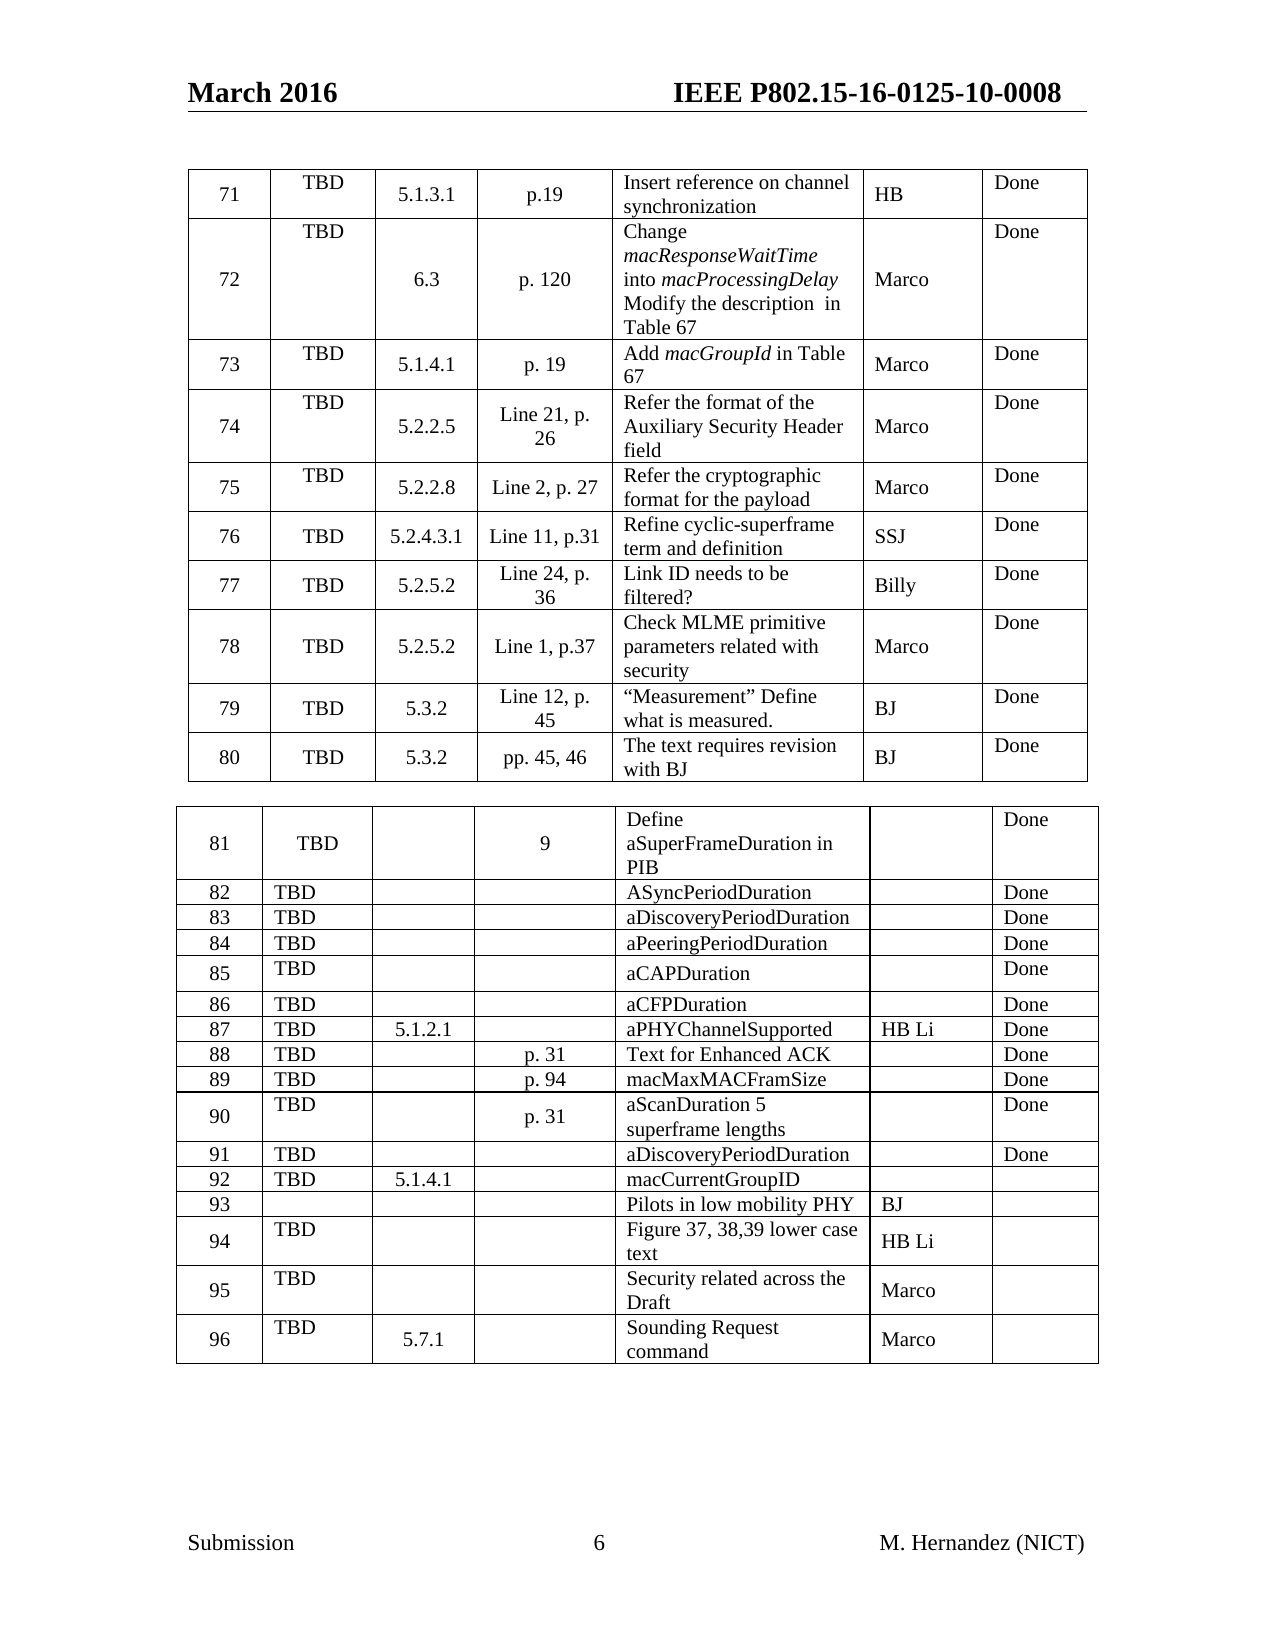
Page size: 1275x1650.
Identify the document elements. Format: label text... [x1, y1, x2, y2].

table_cell Marco [871, 1266, 992, 1314]
table_cell Sounding Request command [616, 1315, 869, 1363]
table_cell [993, 1217, 1098, 1265]
table_header Done [993, 807, 1098, 879]
table_cell 74 [189, 390, 270, 462]
table_cell TBD [263, 1042, 372, 1066]
table_cell TBD [263, 1217, 372, 1265]
table_cell Done [993, 930, 1098, 954]
table_cell Done [993, 956, 1098, 991]
table_cell [475, 1142, 615, 1166]
table_cell 5.2.2.5 [376, 390, 477, 462]
table_cell [475, 1217, 615, 1265]
table_cell [373, 1042, 474, 1066]
table_cell 73 [189, 340, 270, 388]
table_cell 88 [177, 1042, 262, 1066]
table_cell aScanDuration 5 superframe lengths [616, 1093, 869, 1141]
table_cell Marco [864, 610, 982, 682]
table_cell TBD [263, 992, 372, 1016]
table_cell [475, 1315, 615, 1363]
table_cell Done [983, 561, 1087, 609]
table_cell Link ID needs to be filtered? [613, 561, 863, 609]
table_cell Done [983, 463, 1087, 511]
table_cell Text for Enhanced ACK [616, 1042, 869, 1066]
table_cell TBD [271, 340, 375, 388]
table_cell TBD [271, 390, 375, 462]
table_cell 5.1.4.1 [373, 1167, 474, 1191]
table_cell aPeeringPeriodDuration [616, 930, 869, 954]
table_cell TBD [263, 905, 372, 929]
table_cell Done [983, 170, 1087, 218]
table_cell macMaxMACFramSize [616, 1067, 869, 1091]
table_cell “Measurement” Define what is measured. [613, 684, 863, 732]
table_cell Done [983, 684, 1087, 732]
table_cell 85 [177, 956, 262, 991]
table_cell Refine cyclic-superframe term and definition [613, 512, 863, 560]
table_cell p. 94 [475, 1067, 615, 1091]
table_cell 86 [177, 992, 262, 1016]
table_cell [373, 905, 474, 929]
table_cell BJ [871, 1192, 992, 1216]
table_cell p. 31 [475, 1093, 615, 1141]
table_cell Pilots in low mobility PHY [616, 1192, 869, 1216]
table_cell TBD [263, 1266, 372, 1314]
table_cell p.19 [478, 170, 612, 218]
table_cell 5.2.2.8 [376, 463, 477, 511]
table_cell [993, 1315, 1098, 1363]
table_cell TBD [263, 930, 372, 954]
table_cell Refer the cryptographic format for the payload [613, 463, 863, 511]
table_cell Change macResponseWaitTime into macProcessingDelay Modify the description in Table 67 [613, 219, 863, 339]
table_cell 96 [177, 1315, 262, 1363]
table_cell 82 [177, 880, 262, 904]
table_cell TBD [271, 684, 375, 732]
table_cell pp. 45, 46 [478, 733, 612, 781]
table_cell [871, 1067, 992, 1091]
table_cell [871, 956, 992, 991]
table_cell BJ [864, 733, 982, 781]
table_cell 93 [177, 1192, 262, 1216]
table_cell 5.1.3.1 [376, 170, 477, 218]
table_cell Done [993, 905, 1098, 929]
table_cell Line 24, p. 36 [478, 561, 612, 609]
table_header Define aSuperFrameDuration in PIB [616, 807, 869, 879]
table_cell Done [993, 1093, 1098, 1141]
table_cell 5.2.5.2 [376, 561, 477, 609]
table_cell HB Li [871, 1217, 992, 1265]
table_cell TBD [271, 561, 375, 609]
table_header 81 [177, 807, 262, 879]
table_cell [475, 1192, 615, 1216]
table_cell [993, 1167, 1098, 1191]
table_cell 72 [189, 219, 270, 339]
table_cell Check MLME primitive parameters related with security [613, 610, 863, 682]
table_cell p. 19 [478, 340, 612, 388]
table_cell [263, 1192, 372, 1216]
table_cell TBD [263, 1315, 372, 1363]
table_cell ASyncPeriodDuration [616, 880, 869, 904]
table_cell TBD [271, 219, 375, 339]
table_cell [993, 1192, 1098, 1216]
table_cell [475, 930, 615, 954]
table_cell BJ [864, 684, 982, 732]
table_cell TBD [263, 1067, 372, 1091]
table_cell 90 [177, 1093, 262, 1141]
table_cell TBD [263, 1093, 372, 1141]
table_cell TBD [263, 1017, 372, 1041]
table_cell 77 [189, 561, 270, 609]
table_cell Line 1, p.37 [478, 610, 612, 682]
table_cell 6.3 [376, 219, 477, 339]
table_cell TBD [263, 956, 372, 991]
table_cell 71 [189, 170, 270, 218]
table_cell TBD [263, 880, 372, 904]
table_cell TBD [263, 1142, 372, 1166]
table_cell Add macGroupId in Table 67 [613, 340, 863, 388]
table_cell [871, 1142, 992, 1166]
table_cell Done [993, 880, 1098, 904]
table_cell [475, 905, 615, 929]
table_cell SSJ [864, 512, 982, 560]
table_cell [475, 992, 615, 1016]
table_cell HB Li [871, 1017, 992, 1041]
table_cell 5.3.2 [376, 733, 477, 781]
table_cell 84 [177, 930, 262, 954]
table_cell aPHYChannelSupported [616, 1017, 869, 1041]
table_cell Done [993, 1142, 1098, 1166]
table_cell Billy [864, 561, 982, 609]
table_cell [475, 1266, 615, 1314]
table_cell 5.3.2 [376, 684, 477, 732]
table_cell Done [993, 1042, 1098, 1066]
table_cell The text requires revision with BJ [613, 733, 863, 781]
table_cell [475, 880, 615, 904]
table_header TBD [263, 807, 372, 879]
table_header [871, 807, 992, 879]
table_cell [871, 905, 992, 929]
table_cell [871, 992, 992, 1016]
table_cell [373, 1192, 474, 1216]
table_header [373, 807, 474, 879]
table_cell [373, 956, 474, 991]
table_cell 5.2.5.2 [376, 610, 477, 682]
table_cell [475, 1167, 615, 1191]
table_cell Marco [864, 463, 982, 511]
table_cell [871, 880, 992, 904]
table_cell 89 [177, 1067, 262, 1091]
table_cell TBD [271, 170, 375, 218]
table_cell TBD [271, 733, 375, 781]
table_cell [373, 1217, 474, 1265]
table_cell macCurrentGroupID [616, 1167, 869, 1191]
table_cell Security related across the Draft [616, 1266, 869, 1314]
table_cell TBD [271, 463, 375, 511]
table_cell [373, 1266, 474, 1314]
table_cell aCAPDuration [616, 956, 869, 991]
table_cell Done [983, 733, 1087, 781]
table_cell HB [864, 170, 982, 218]
table_cell [373, 930, 474, 954]
table_cell 80 [189, 733, 270, 781]
table_header 9 [475, 807, 615, 879]
table_cell Done [983, 340, 1087, 388]
table_cell Done [993, 992, 1098, 1016]
table_cell [373, 880, 474, 904]
table_cell [871, 1042, 992, 1066]
table_cell [871, 930, 992, 954]
table_cell 83 [177, 905, 262, 929]
table_cell p. 31 [475, 1042, 615, 1066]
table_cell [475, 1017, 615, 1041]
table_cell 78 [189, 610, 270, 682]
table_cell Done [983, 219, 1087, 339]
table_cell [871, 1167, 992, 1191]
table_cell 5.1.2.1 [373, 1017, 474, 1041]
table_cell 94 [177, 1217, 262, 1265]
table_cell 5.1.4.1 [376, 340, 477, 388]
table_cell 79 [189, 684, 270, 732]
table_cell 92 [177, 1167, 262, 1191]
table_cell p. 120 [478, 219, 612, 339]
table_cell Marco [864, 390, 982, 462]
table_cell Done [983, 610, 1087, 682]
table_cell [373, 1142, 474, 1166]
table_cell Insert reference on channel synchronization [613, 170, 863, 218]
table_cell Refer the format of the Auxiliary Security Header field [613, 390, 863, 462]
table_cell 75 [189, 463, 270, 511]
table_cell [871, 1093, 992, 1141]
table_cell Done [993, 1067, 1098, 1091]
table_cell [373, 992, 474, 1016]
table_cell 95 [177, 1266, 262, 1314]
table_cell Done [993, 1017, 1098, 1041]
table_cell Done [983, 512, 1087, 560]
table_cell 5.2.4.3.1 [376, 512, 477, 560]
table_cell 76 [189, 512, 270, 560]
table_cell [475, 956, 615, 991]
table_cell 91 [177, 1142, 262, 1166]
table_cell [373, 1093, 474, 1141]
table_cell TBD [271, 512, 375, 560]
table_cell TBD [271, 610, 375, 682]
table_cell Line 12, p. 45 [478, 684, 612, 732]
table_cell [993, 1266, 1098, 1314]
table_cell aDiscoveryPeriodDuration [616, 905, 869, 929]
table_cell 5.7.1 [373, 1315, 474, 1363]
table_cell Line 11, p.31 [478, 512, 612, 560]
table_cell Line 2, p. 27 [478, 463, 612, 511]
table_cell aDiscoveryPeriodDuration [616, 1142, 869, 1166]
table_cell Marco [864, 219, 982, 339]
table_cell Line 21, p. 26 [478, 390, 612, 462]
table_cell Marco [864, 340, 982, 388]
table_cell TBD [263, 1167, 372, 1191]
table_cell Done [983, 390, 1087, 462]
table_cell Marco [871, 1315, 992, 1363]
table_cell aCFPDuration [616, 992, 869, 1016]
table_cell 87 [177, 1017, 262, 1041]
table_cell [373, 1067, 474, 1091]
table_cell Figure 37, 38,39 lower case text [616, 1217, 869, 1265]
